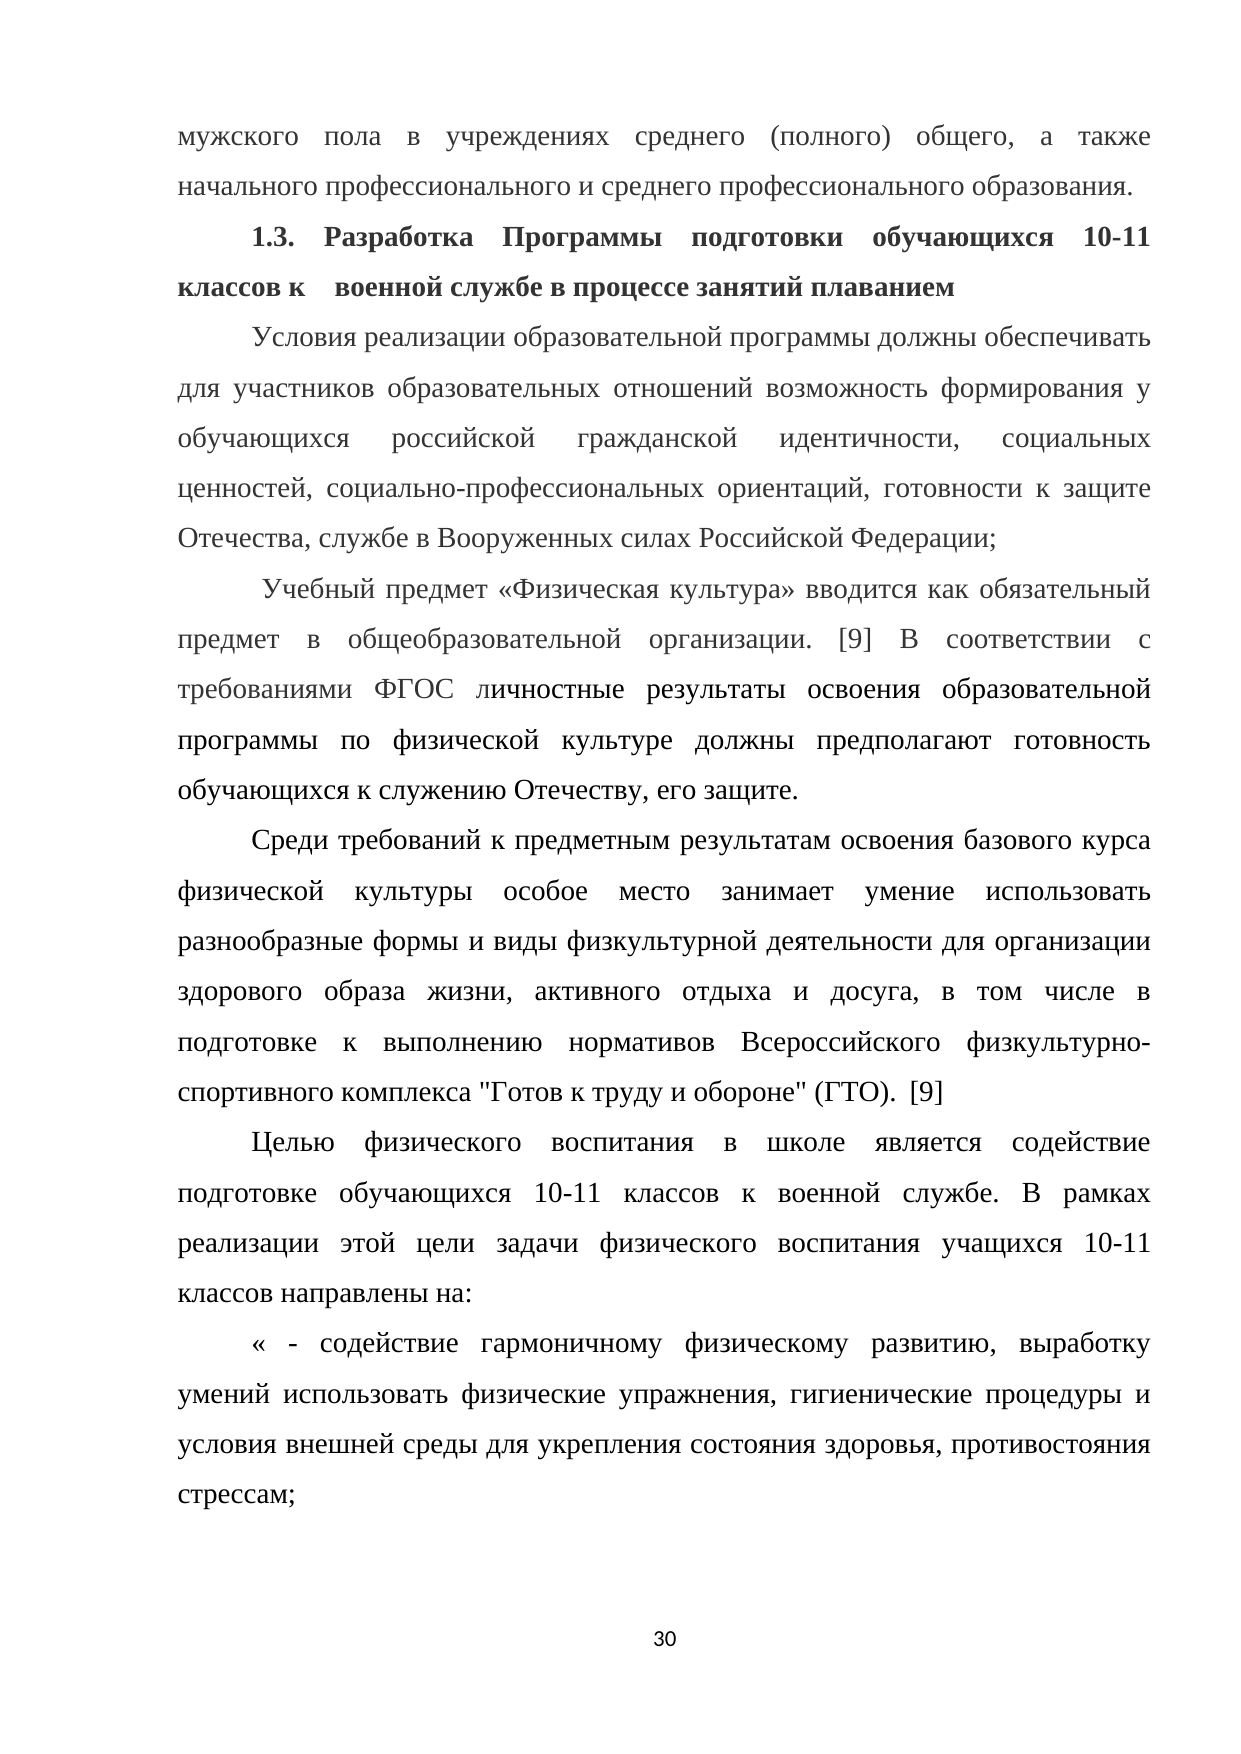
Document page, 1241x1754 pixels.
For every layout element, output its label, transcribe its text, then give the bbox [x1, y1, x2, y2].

text В соответствии с требованиями ФГОС личностные результаты освоения образовательной программы по физической культуре должны предполагают готовность обучающихся к служению Отечеству, его защите. [177, 571, 1152, 806]
text « - содействие гармоничному физическому развитию, выработку умений использовать физические упражнения, гигиенические процедуры и условия внешней среды для укрепления состояния здоровья, противостояния стрессам; [177, 1326, 1152, 1510]
text Условия реализации образовательной программы должны обеспечивать для участников образовательных отношений возможность формирования у обучающихся российской гражданской идентичности, социальных ценностей, социально-профессиональных ориентаций, готовности к защите Отечества, службе в Вооруженных силах Российской Федерации; [177, 319, 1152, 554]
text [177, 118, 1152, 202]
text Целью физического воспитания в школе является содействие . [177, 1124, 1152, 1309]
text Среди требований к предметным результатам освоения базового курса физической культуры особое место занимает умение использовать разнообразные формы и виды физкультурной деятельности для организации здорового образа жизни, активного отдыха и досуга, в том числе в подготовке к выполнению нормативов Всероссийского физкультурно-спортивного комплекса "Готов к труду и обороне" (ГТО) [177, 822, 1152, 1108]
